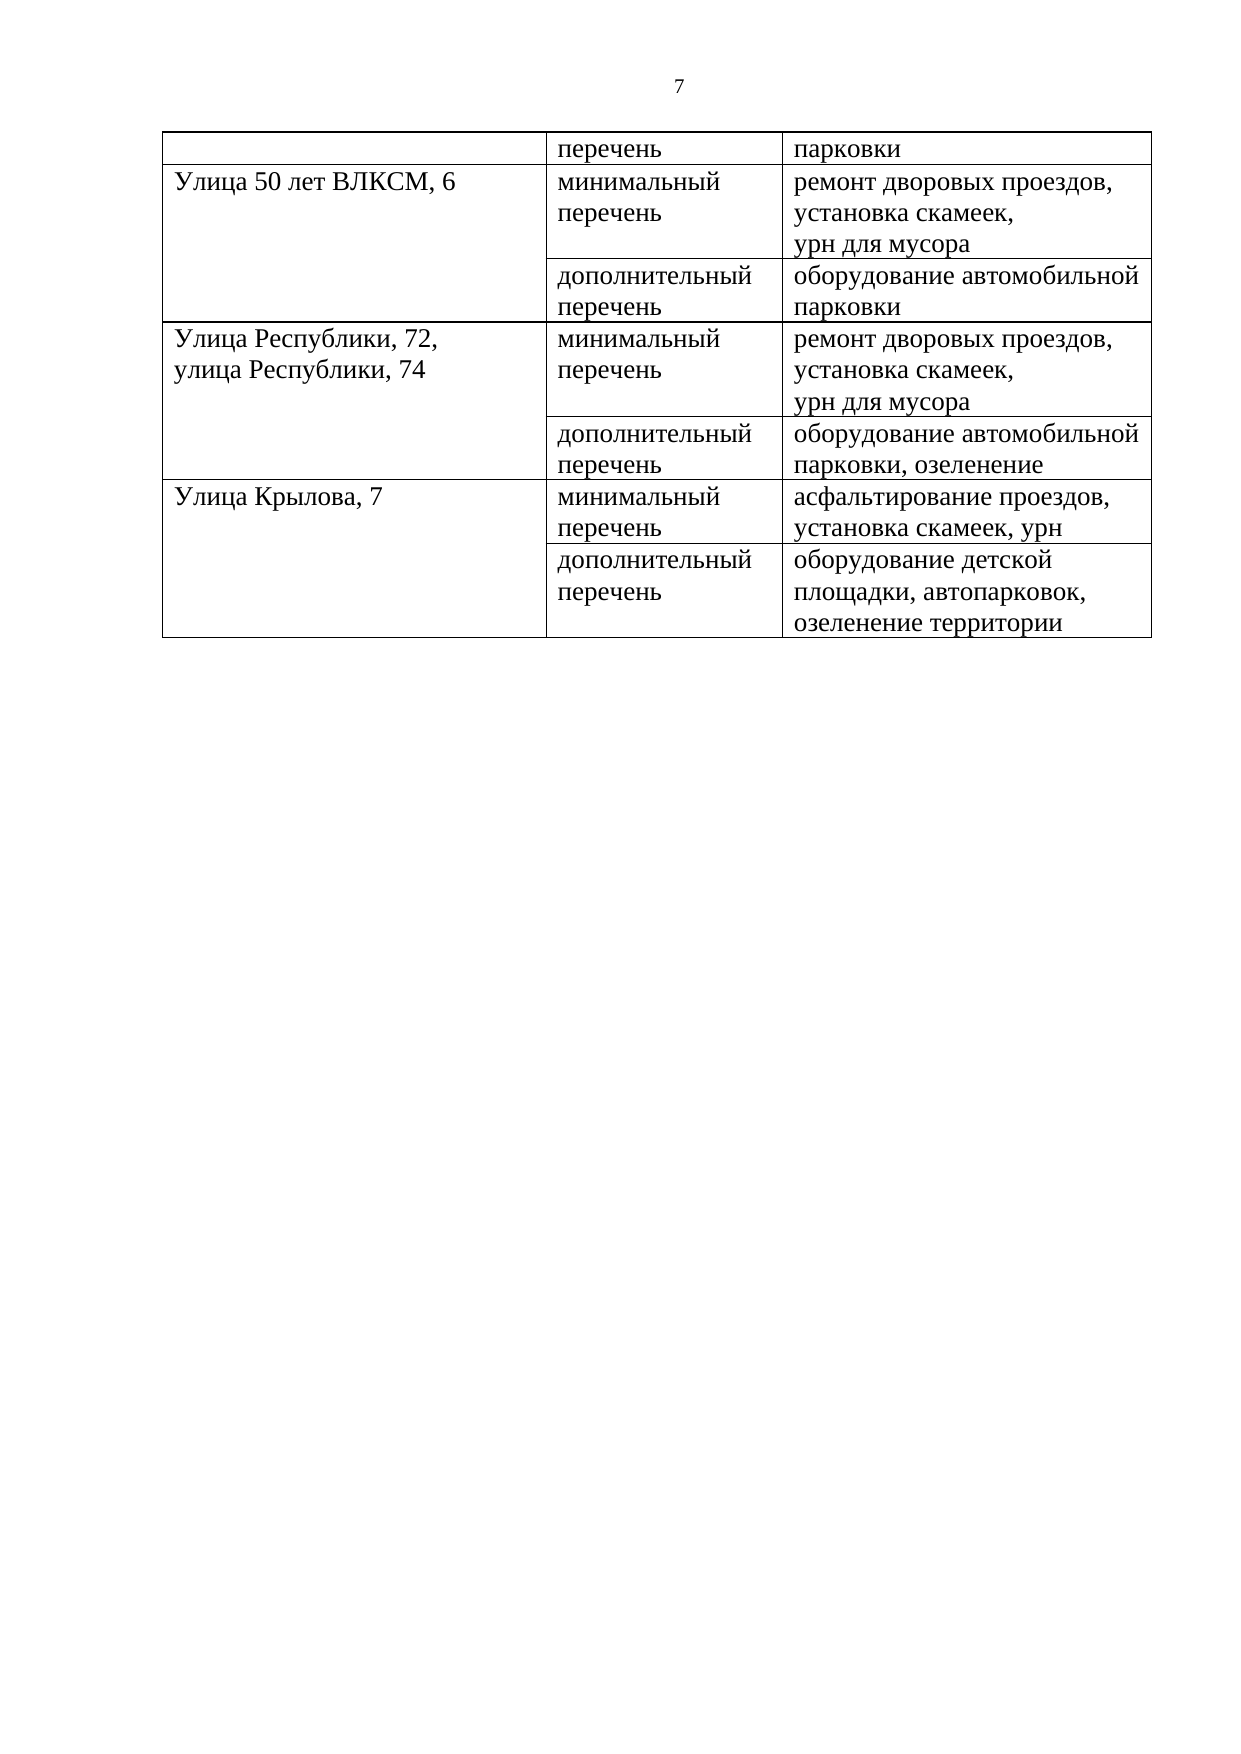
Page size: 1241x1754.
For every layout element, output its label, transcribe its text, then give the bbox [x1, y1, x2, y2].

table_cell оборудование детской площадки, автопарковок, озеленение территории [783, 544, 1151, 637]
table_cell Улица Республики, 72, улица Республики, 74 [163, 323, 546, 479]
table_cell оборудование автомобильной парковки [783, 259, 1151, 321]
table_cell Улица 50 лет ВЛКСМ, 6 [163, 165, 546, 321]
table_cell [783, 165, 1151, 258]
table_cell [783, 133, 1151, 164]
table_cell асфальтирование проездов, установка скамеек, урн [783, 480, 1151, 543]
table_cell дополнительный перечень [547, 259, 782, 321]
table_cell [547, 133, 782, 164]
table_cell минимальный перечень [547, 165, 782, 258]
table_cell ремонт дворовых проездов, установка скамеек, урн для мусора [783, 323, 1151, 416]
table_cell Улица Крылова, 7 [163, 480, 546, 637]
table_cell минимальный перечень [547, 480, 782, 543]
table_cell оборудование автомобильной парковки, озеленение [783, 417, 1151, 479]
table_cell дополнительный перечень [547, 417, 782, 479]
table_cell минимальный перечень [547, 323, 782, 416]
table_cell дополнительный перечень [547, 544, 782, 637]
